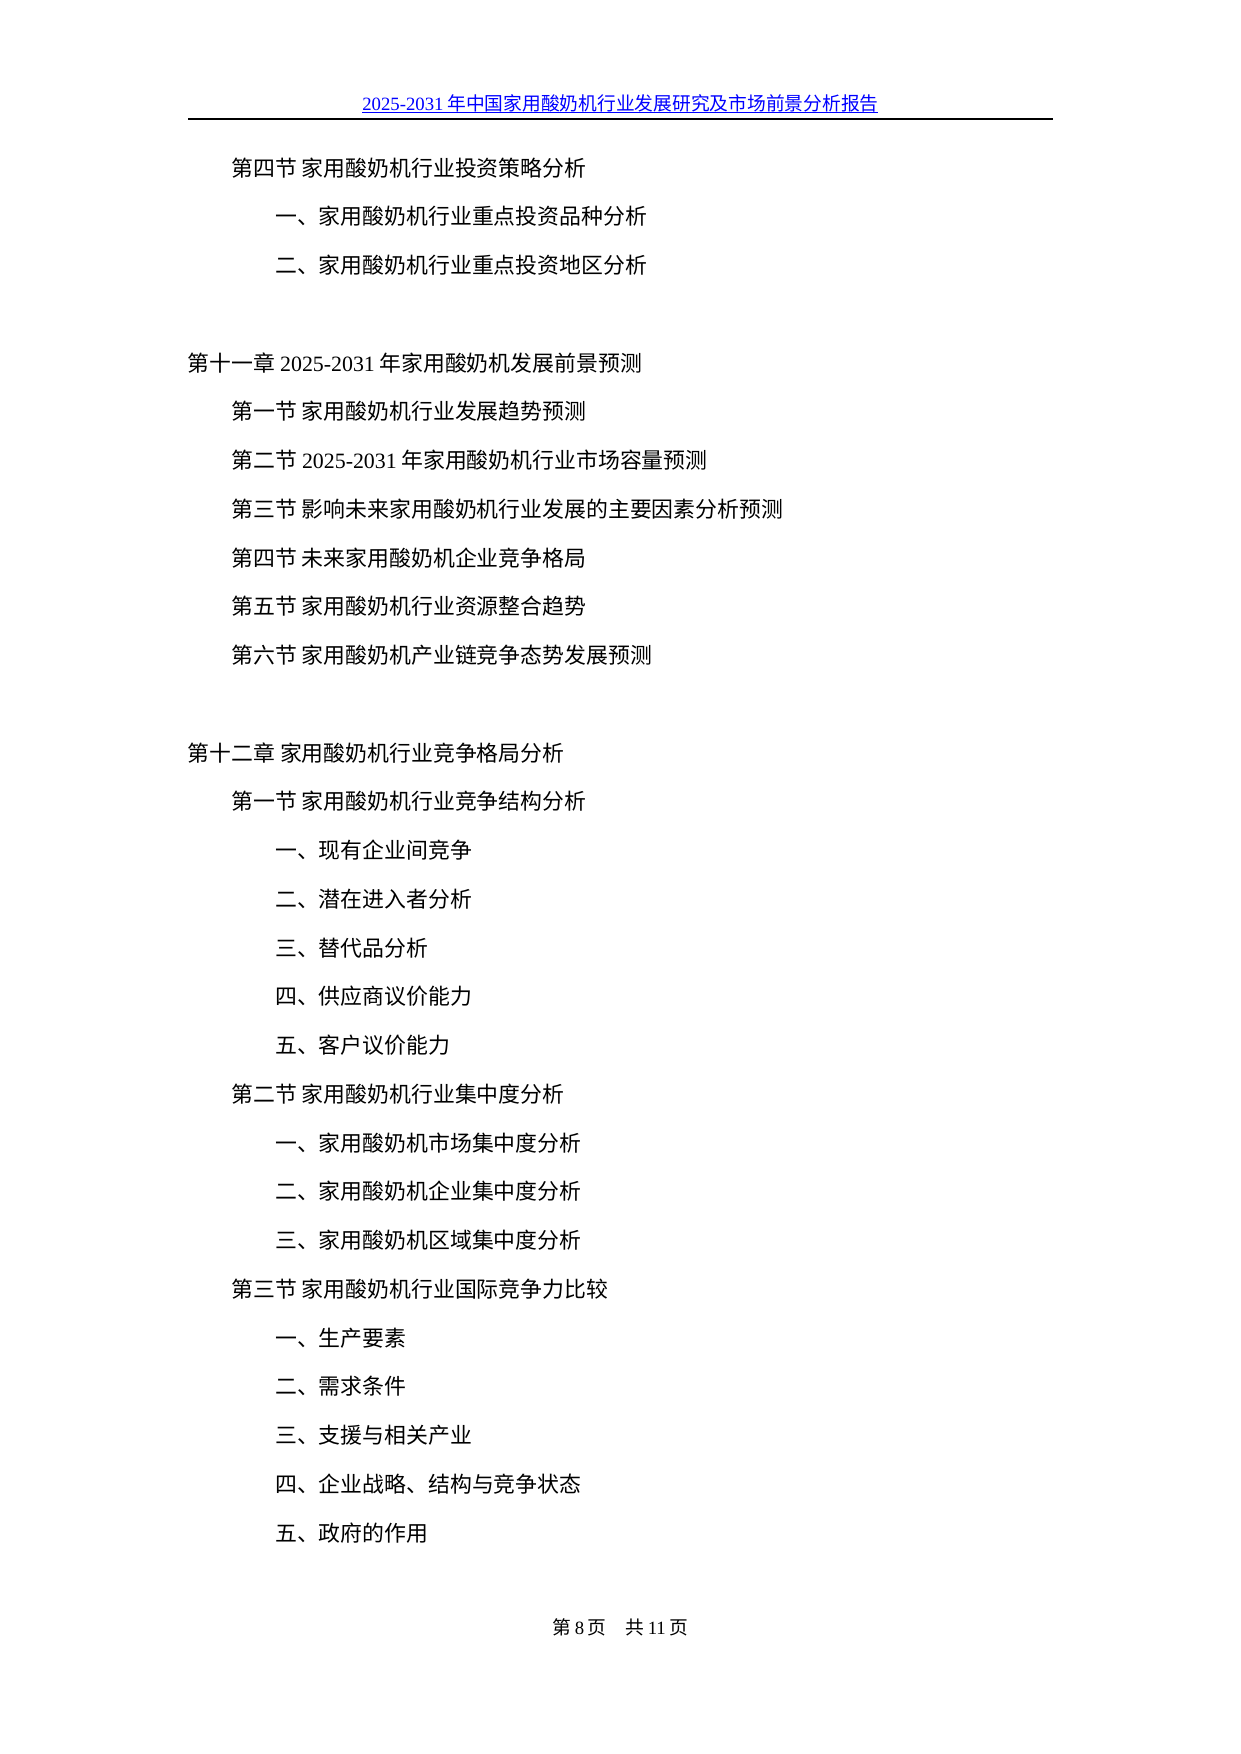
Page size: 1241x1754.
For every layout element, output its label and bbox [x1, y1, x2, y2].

text [187, 150, 1053, 1548]
